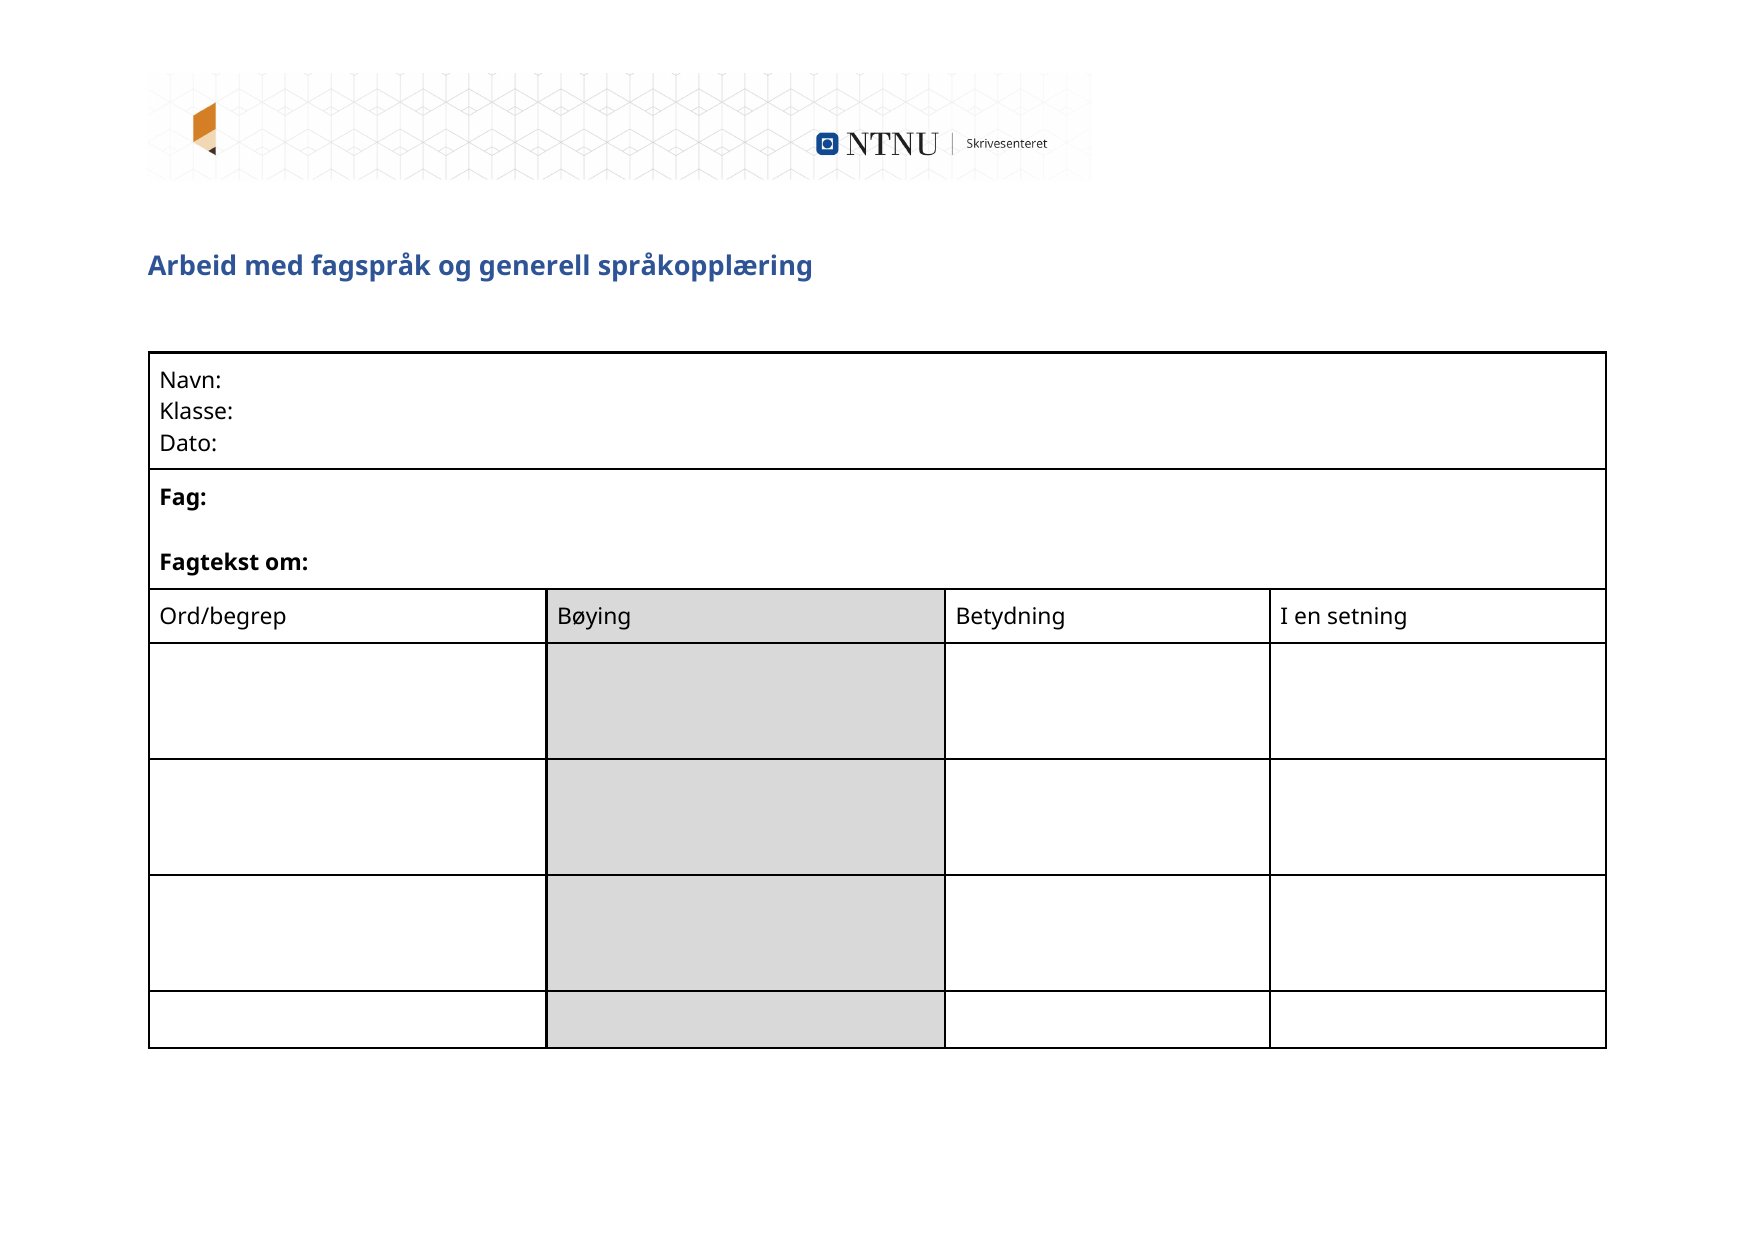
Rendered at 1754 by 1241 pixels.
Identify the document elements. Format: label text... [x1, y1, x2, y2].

table_cell [946, 876, 1269, 990]
table_cell [1271, 644, 1605, 758]
table_cell [548, 876, 944, 990]
table_cell [150, 644, 545, 758]
table_header Navn: Klasse: Dato: [150, 354, 1605, 468]
table_cell [1271, 876, 1605, 990]
table_cell [548, 760, 944, 874]
table_cell Betydning [946, 590, 1269, 642]
table_cell [1271, 992, 1605, 1047]
table_cell [946, 760, 1269, 874]
table_cell [548, 992, 944, 1047]
table_cell [150, 760, 545, 874]
table_cell I en setning [1271, 590, 1605, 642]
table_cell [150, 876, 545, 990]
table_cell [946, 992, 1269, 1047]
table_cell [150, 992, 545, 1047]
table_cell Fag: Fagtekst om: [150, 470, 1605, 588]
table_cell [548, 644, 944, 758]
table_cell [946, 644, 1269, 758]
table_cell Ord/begrep [150, 590, 545, 642]
table_cell Bøying [548, 590, 944, 642]
table_cell [1271, 760, 1605, 874]
subtitle Arbeid med fagspråk og generell språkopplæring [148, 246, 1606, 283]
picture [147, 73, 1092, 182]
